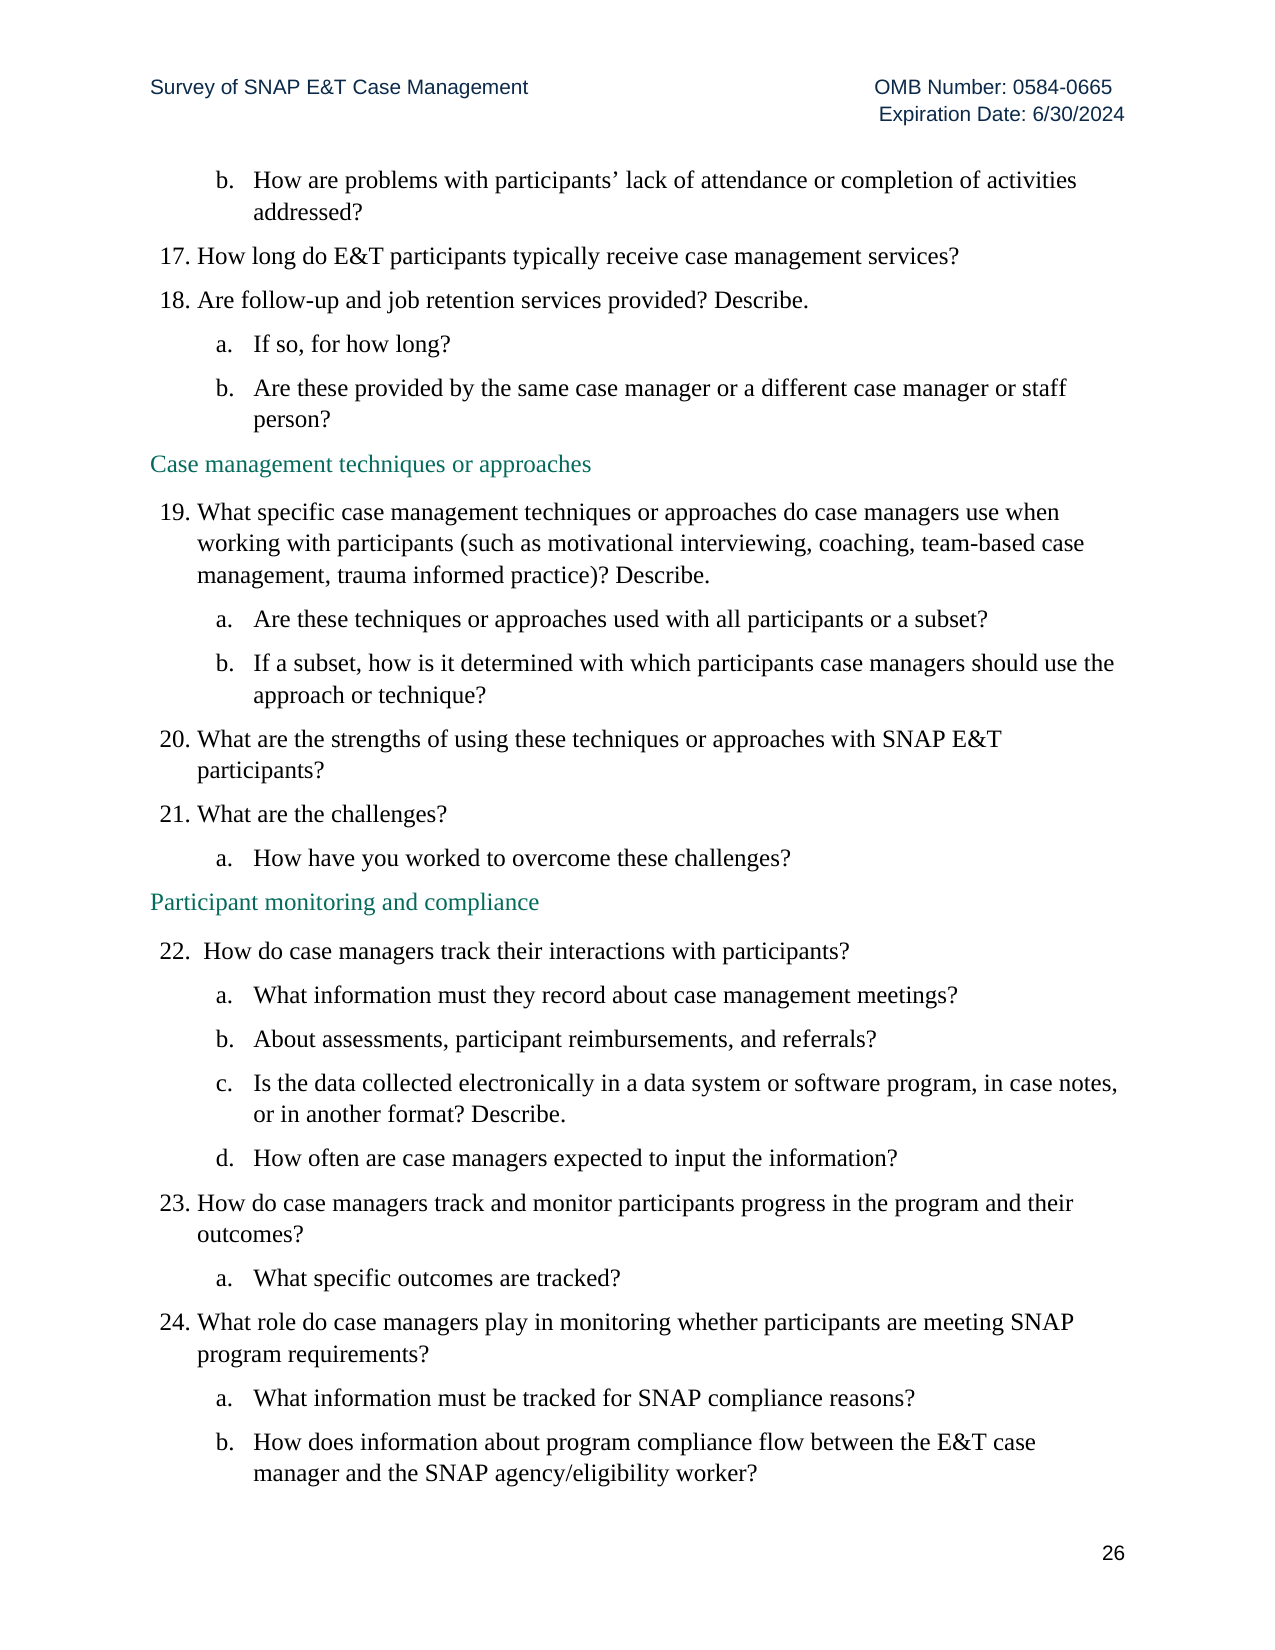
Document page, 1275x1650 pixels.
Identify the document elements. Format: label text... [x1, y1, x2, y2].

list If a subset, how is it determined with which participants case managers should use the approach or technique? [216, 648, 1125, 708]
list Is the data collected electronically in a data system or software program, in case notes, or in another format? Describe. [216, 1068, 1125, 1128]
list How do case managers track and monitor participants progress in the program and their outcomes? [159, 1188, 1125, 1248]
list Are follow-up and job retention services provided? Describe. [159, 285, 1125, 314]
list What are the challenges? [159, 799, 1125, 828]
list What are the strengths of using these techniques or approaches with SNAP E&T participants? [159, 724, 1125, 784]
list How have you worked to overcome these challenges? [216, 843, 1125, 872]
list How does information about program compliance flow between the E&T case manager and the SNAP agency/eligibility worker? [216, 1427, 1125, 1487]
list Are these techniques or approaches used with all participants or a subset? [216, 604, 1125, 633]
list What role do case managers play in monitoring whether participants are meeting SNAP program requirements? [159, 1307, 1125, 1368]
list Are these provided by the same case manager or a different case manager or staff person? [216, 373, 1125, 433]
text Case management techniques or approaches [150, 449, 1125, 477]
list What information must they record about case management meetings? [216, 980, 1125, 1008]
list How long do E&T participants typically receive case management services? [159, 241, 1125, 269]
list If so, for how long? [216, 329, 1125, 358]
text Participant monitoring and compliance [150, 887, 1125, 916]
list What specific outcomes are tracked? [216, 1263, 1125, 1292]
list What information must be tracked for SNAP compliance reasons? [216, 1383, 1125, 1412]
list How often are case managers expected to input the information? [216, 1143, 1125, 1172]
list How are problems with participants’ lack of attendance or completion of activities addressed? [216, 165, 1125, 226]
list About assessments, participant reimbursements, and referrals? [216, 1024, 1125, 1053]
list What specific case management techniques or approaches do case managers use when working with participants (such as motivational interviewing, coaching, team-based case management, trauma informed practice)? Describe. [159, 497, 1125, 589]
list How do case managers track their interactions with participants? [159, 936, 1125, 964]
